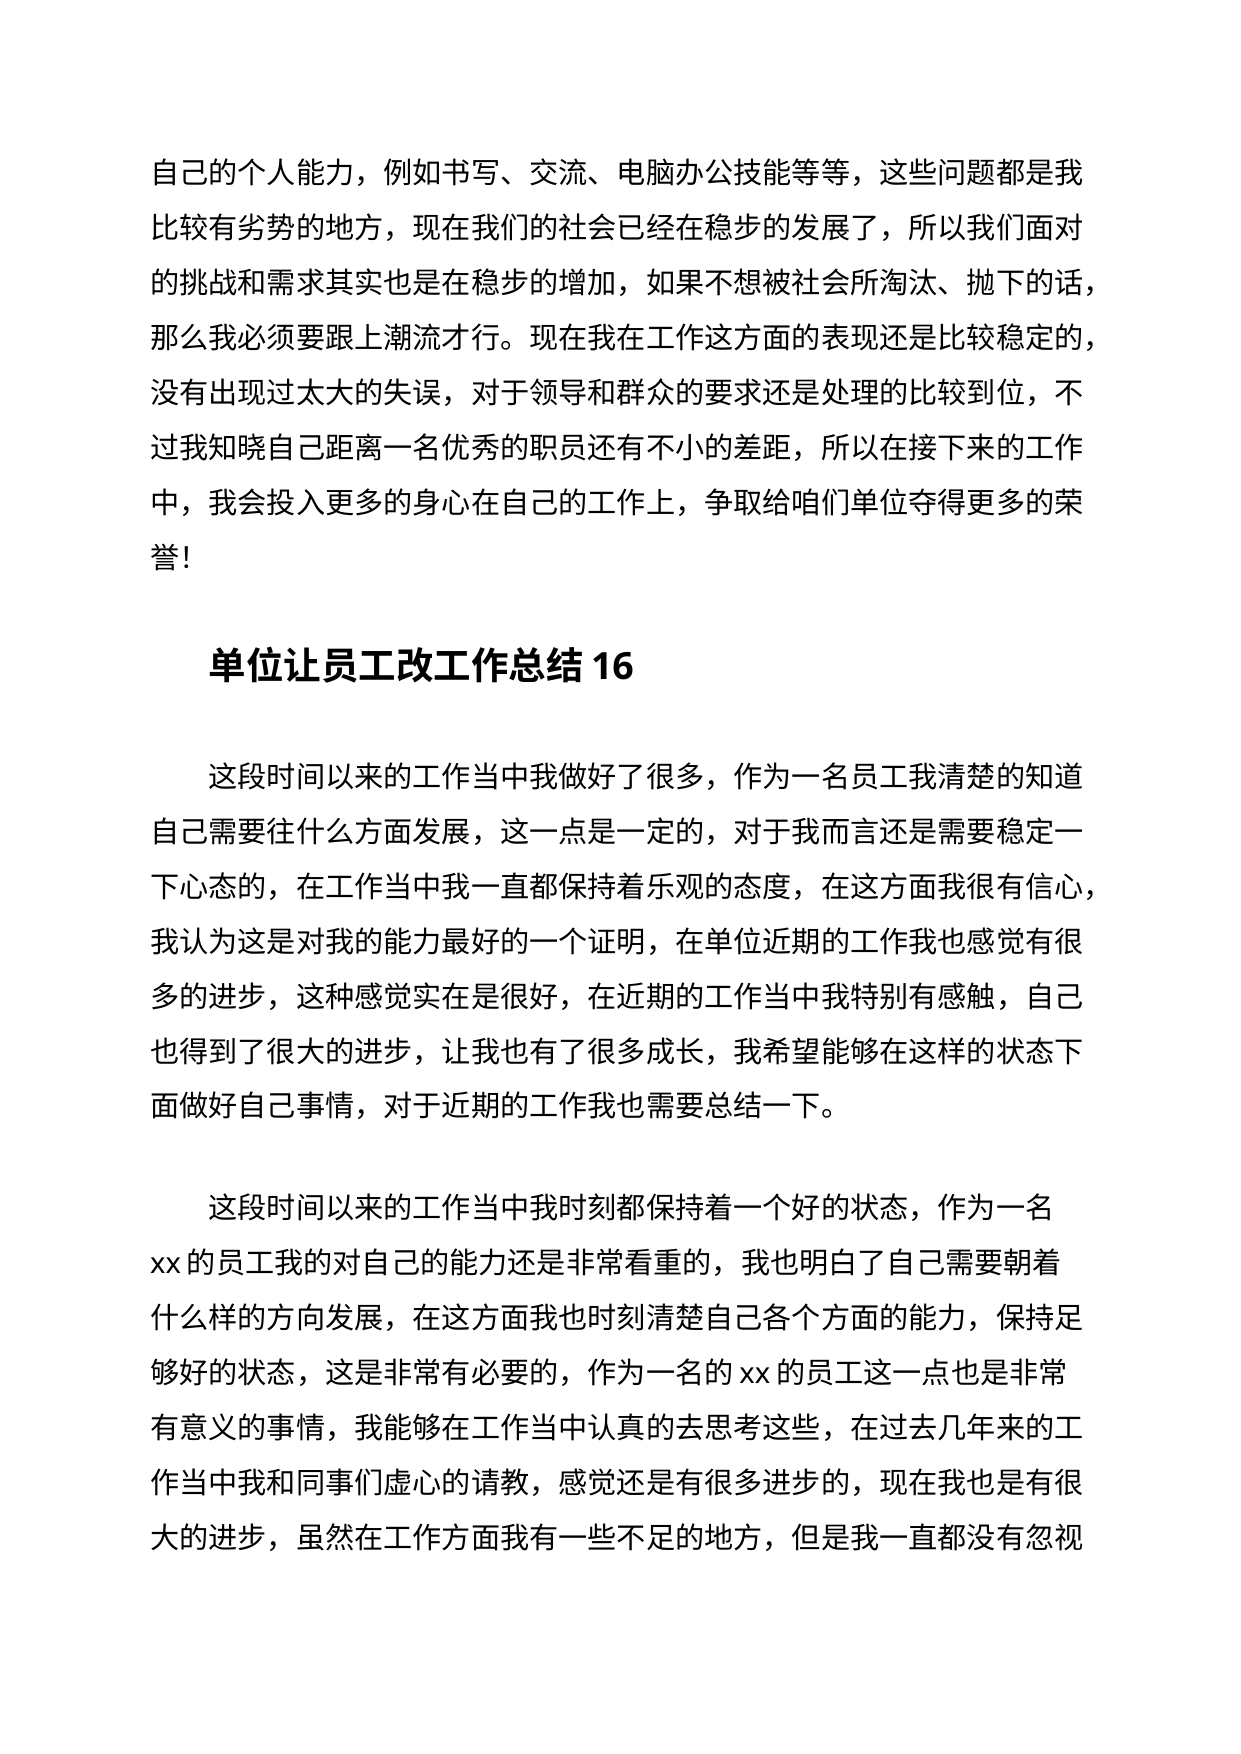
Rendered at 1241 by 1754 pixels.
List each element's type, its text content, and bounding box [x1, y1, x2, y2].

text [150, 1185, 1090, 1557]
text 这段时间以来的工作当中我做好了很多，作为一名员工我清楚的知道自己需要往什么方面发展，这一点是一定的，对于我而言还是需要稳定一下心态的，在工作当中我一直都保持着乐观的态度，在这方面我很有信心，我认为这是对我的能力最好的一个证明，在单位近期的工作我也感觉有很多的进步，这种感觉实在是很好，在近期的工作当中我特别有感触，自己也得到了很大的进步，让我也有了很多成长，我希望能够在这样的状态下面做好自己事情，对于近期的工作我也需要总结一下。 [150, 754, 1090, 1125]
text 单位让员工改工作总结16 [150, 636, 1090, 691]
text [150, 150, 1090, 577]
